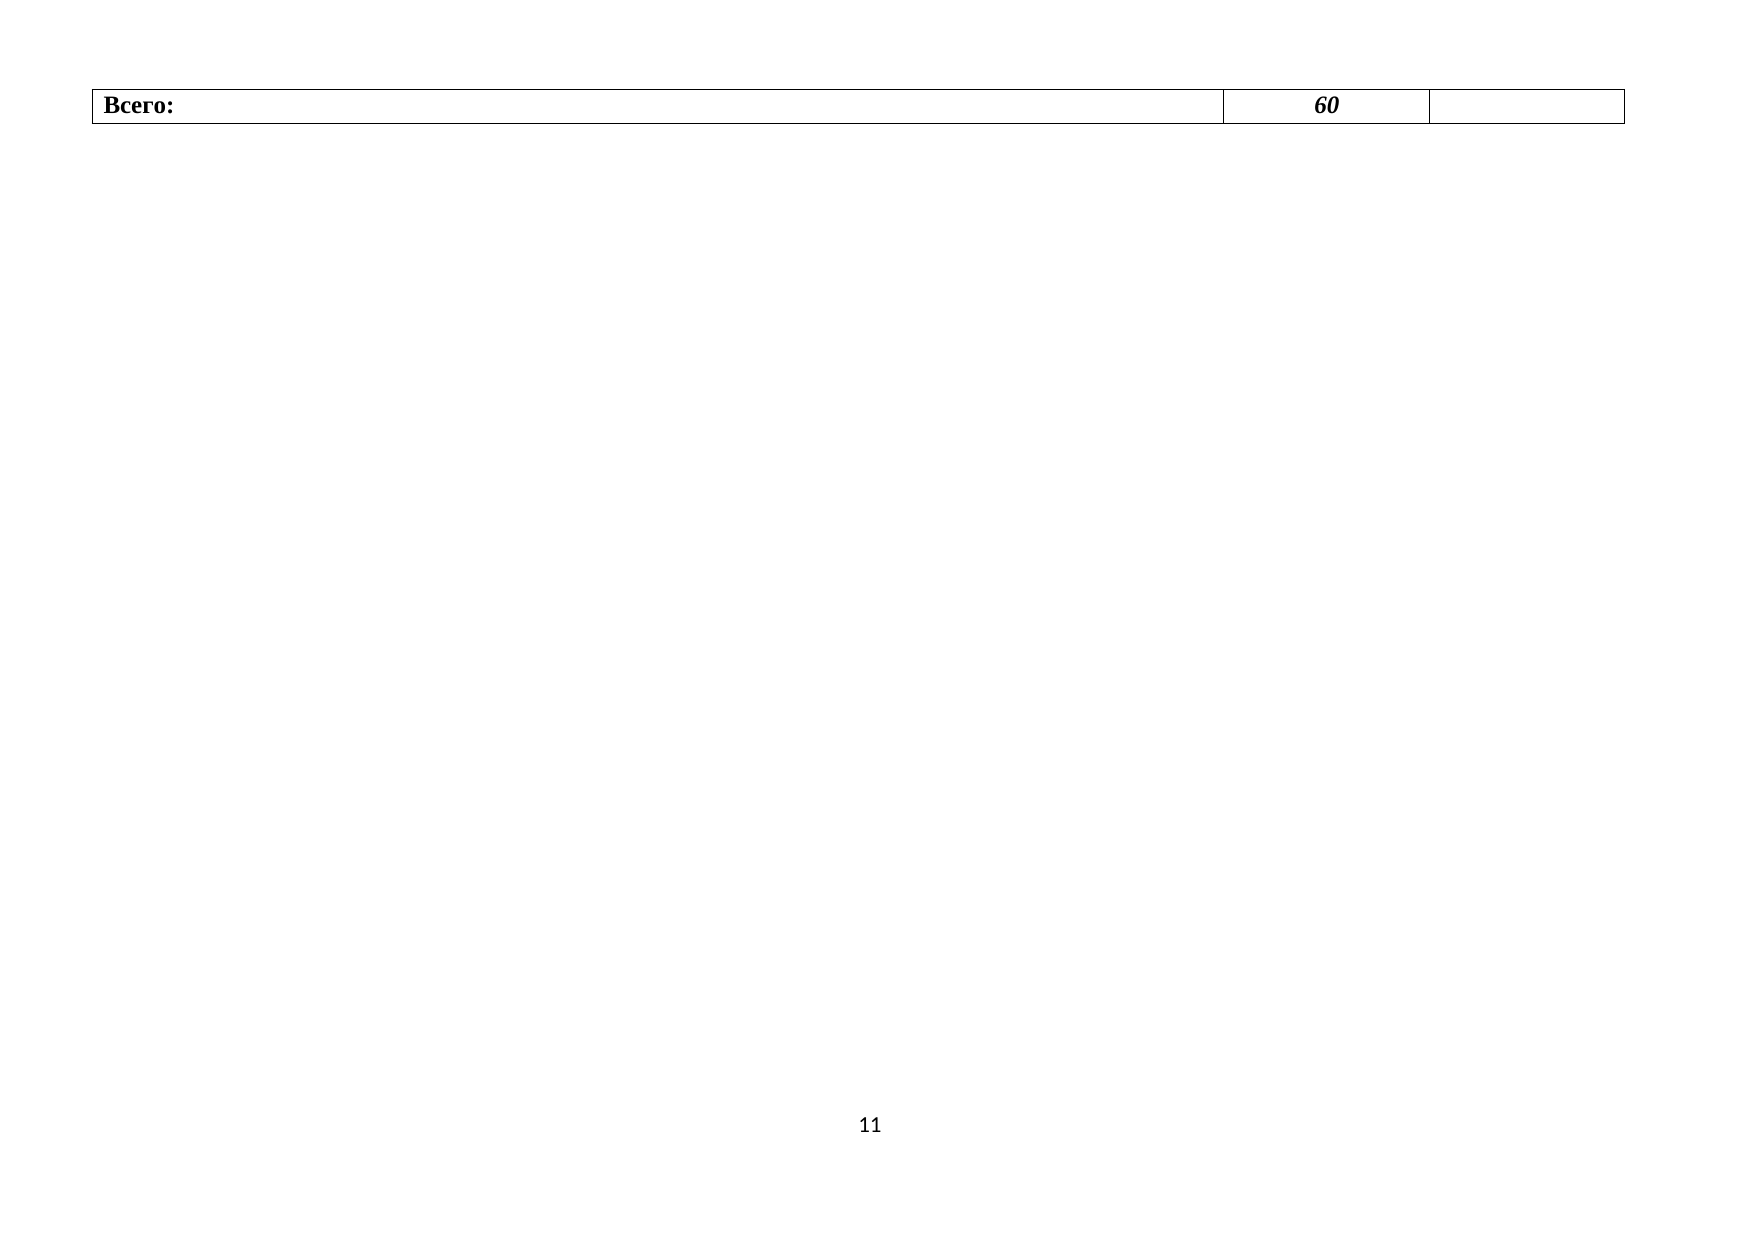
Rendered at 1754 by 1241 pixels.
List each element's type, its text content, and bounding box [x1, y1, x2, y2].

table_cell [1430, 90, 1624, 123]
table_cell 60 [1224, 90, 1429, 123]
table_cell Всего: [93, 90, 1223, 123]
